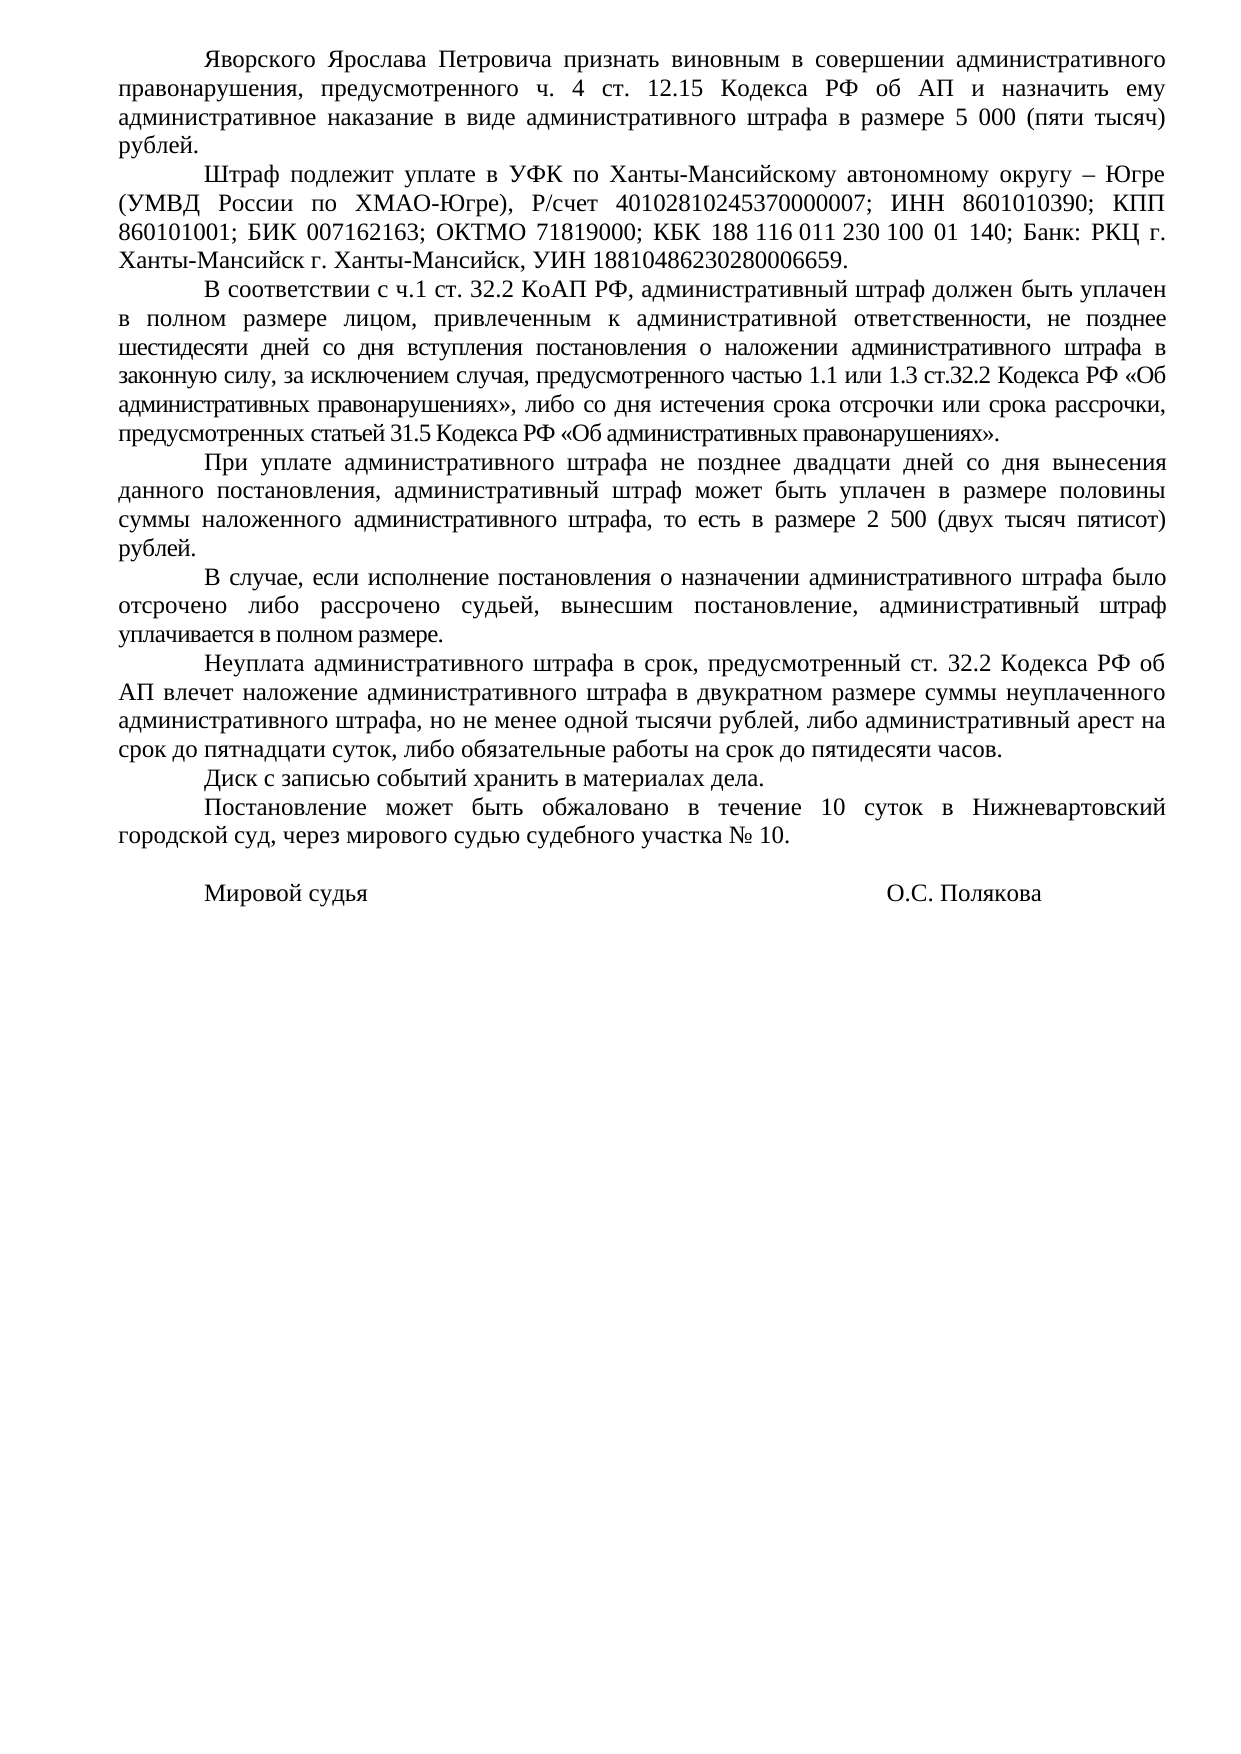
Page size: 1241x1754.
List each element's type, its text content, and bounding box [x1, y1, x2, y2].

text Диск с записью событий хранить в материалах дела. [118, 763, 1167, 792]
text Постановление может быть обжаловано в течение 10 суток в Нижневартовский городской суд, через мирового судью судебного участка № 10. [118, 792, 1167, 849]
text Яворского Ярослава Петровича признать виновным в совершении административного правонарушения, предусмотренного ч. 4 ст. 12.15 Кодекса РФ об АП и назначить ему административное наказание в виде административного штрафа в размере 5 000 (пяти тысяч) рублей. [118, 44, 1167, 159]
text Штраф подлежит уплате в УФК по Ханты-Мансийскому автономному округу – Югре (УМВД России по ХМАО-Югре), Р/счет 40102810245370000007; ИНН 8601010390; КПП 860101001; БИК 007162163; ОКТМО 71819000; КБК 188 116 011 230 100 01 140; Банк: РКЦ г. Ханты-Мансийск г. Ханты-Мансийск, УИН 18810486230280006659. [118, 159, 1166, 274]
text В случае, если исполнение постановления о назначении административного штрафа было отсрочено либо рассрочено судьей, вынесшим постановление, административный штраф уплачивается в полном размере. [118, 562, 1167, 648]
text Мировой судья О.С. Полякова [118, 878, 1167, 907]
text Неуплата административного штрафа в срок, предусмотренный ст. 32.2 Кодекса РФ об АП влечет наложение административного штрафа в двукратном размере суммы неуплаченного административного штрафа, но не менее одной тысячи рублей, либо административный арест на срок до пятнадцати суток, либо обязательные работы на срок до пятидесяти часов. [118, 648, 1167, 763]
text При уплате административного штрафа не позднее двадцати дней со дня вынесения данного постановления, административный штраф может быть уплачен в размере половины суммы наложенного административного штрафа, то есть в размере 2 500 (двух тысяч пятисот) рублей. [118, 447, 1167, 562]
text В соответствии с ч.1 ст. 32.2 КоАП РФ, административный штраф должен быть уплачен в полном размере лицом, привлеченным к административной ответственности, не позднее шестидесяти дней со дня вступления постановления о наложении административного штрафа в законную силу, за исключением случая, предусмотренного частью 1.1 или 1.3 ст.32.2 Кодекса РФ «Об административных правонарушениях», либо со дня истечения срока отсрочки или срока рассрочки, предусмотренных статьей 31.5 Кодекса РФ «Об административных правонарушениях». [118, 274, 1166, 447]
